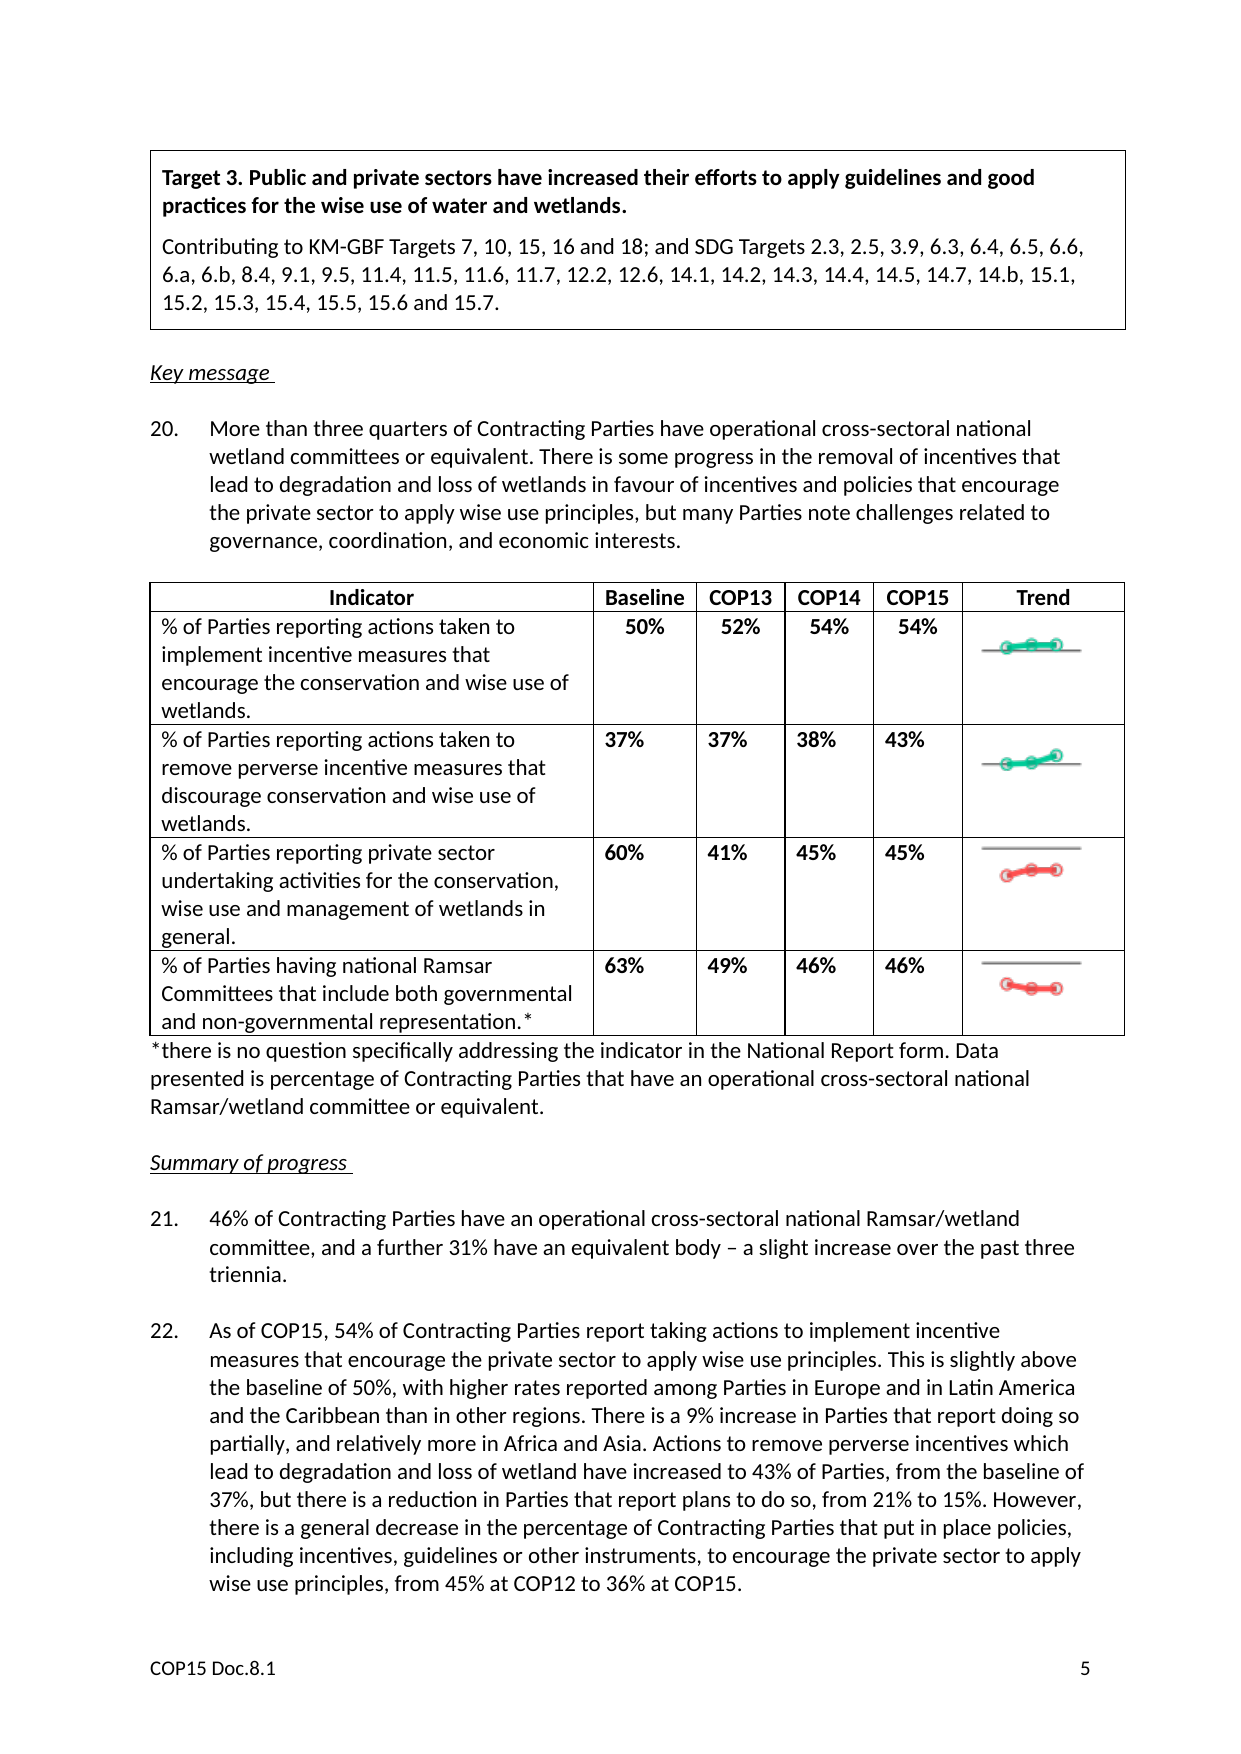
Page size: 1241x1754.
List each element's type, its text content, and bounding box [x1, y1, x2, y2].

table_cell 41% [697, 838, 784, 950]
table_cell 60% [594, 838, 696, 950]
table_cell 37% [697, 725, 784, 837]
table_cell 50% [594, 612, 696, 724]
table_cell % of Parties reporting private sector undertaking activities for the conservation, wise use and management of wetlands in general. [151, 838, 593, 950]
table_cell 38% [786, 725, 873, 837]
picture [973, 951, 1091, 1023]
table_cell [963, 612, 1124, 724]
table_cell 54% [786, 612, 873, 724]
table_header COP13 [697, 583, 784, 611]
table_cell 49% [697, 951, 784, 1035]
table_cell 43% [874, 725, 962, 837]
picture [973, 838, 1091, 909]
table_cell [963, 951, 1124, 1035]
table_header Baseline [594, 583, 696, 611]
table_cell 45% [786, 838, 873, 950]
text 20. More than three quarters of Contracting Parties have operational cross-sectoral national wetland committees or equivalent. There is some progress in the removal of incentives that lead to degradation and loss of wetlands in favour of incentives and policies that encourage the private sector to apply wise use principles, but many Parties note challenges related to governance, coordination, and economic interests. [150, 414, 1090, 554]
text *there is no question specifically addressing the indicator in the National Report form. Data presented is percentage of Contracting Parties that have an operational cross-sectoral national Ramsar/wetland committee or equivalent. [150, 1036, 1090, 1121]
picture [973, 725, 1091, 796]
table_cell % of Parties having national Ramsar Committees that include both governmental and non-governmental representation.* [151, 951, 593, 1035]
table_header Indicator [151, 583, 593, 611]
table_cell 63% [594, 951, 696, 1035]
text Key message [150, 358, 1090, 386]
table_cell % of Parties reporting actions taken to remove perverse incentive measures that discourage conservation and wise use of wetlands. [151, 725, 593, 837]
text 21. 46% of Contracting Parties have an operational cross-sectoral national Ramsar/wetland committee, and a further 31% have an equivalent body – a slight increase over the past three triennia. [150, 1204, 1090, 1289]
table_cell % of Parties reporting actions taken to implement incentive measures that encourage the conservation and wise use of wetlands. [151, 612, 593, 724]
table_cell 45% [874, 838, 962, 950]
table_header Trend [963, 583, 1124, 611]
table_cell 46% [786, 951, 873, 1035]
text 22. As of COP15, 54% of Contracting Parties report taking actions to implement incentive measures that encourage the private sector to apply wise use principles. This is slightly above the baseline of 50%, with higher rates reported among Parties in Europe and in Latin America and the Caribbean than in other regions. There is a 9% increase in Parties that report doing so partially, and relatively more in Africa and Asia. Actions to remove perverse incentives which lead to degradation and loss of wetland have increased to 43% of Parties, from the baseline of 37%, but there is a reduction in Parties that report plans to do so, from 21% to 15%. However, there is a general decrease in the percentage of Contracting Parties that put in place policies, including incentives, guidelines or other instruments, to encourage the private sector to apply wise use principles, from 45% at COP12 to 36% at COP15. [150, 1317, 1090, 1597]
table_header Target 3. Public and private sectors have increased their efforts to apply guidelines and good practices for the wise use of water and wetlands. Contributing to KM-GBF Targets 7, 10, 15, 16 and 18; and SDG Targets 2.3, 2.5, 3.9, 6.3, 6.4, 6.5, 6.6, 6.a, 6.b, 8.4, 9.1, 9.5, 11.4, 11.5, 11.6, 11.7, 12.2, 12.6, 14.1, 14.2, 14.3, 14.4, 14.5, 14.7, 14.b, 15.1, 15.2, 15.3, 15.4, 15.5, 15.6 and 15.7. [151, 151, 1125, 329]
table_cell [963, 838, 1124, 950]
table_cell 46% [874, 951, 962, 1035]
table_cell 37% [594, 725, 696, 837]
table_header COP14 [786, 583, 873, 611]
text Summary of progress [150, 1148, 1090, 1177]
table_cell 52% [697, 612, 784, 724]
table_cell 54% [874, 612, 962, 724]
table_header COP15 [874, 583, 962, 611]
table_cell [963, 725, 1124, 837]
picture [973, 612, 1091, 683]
